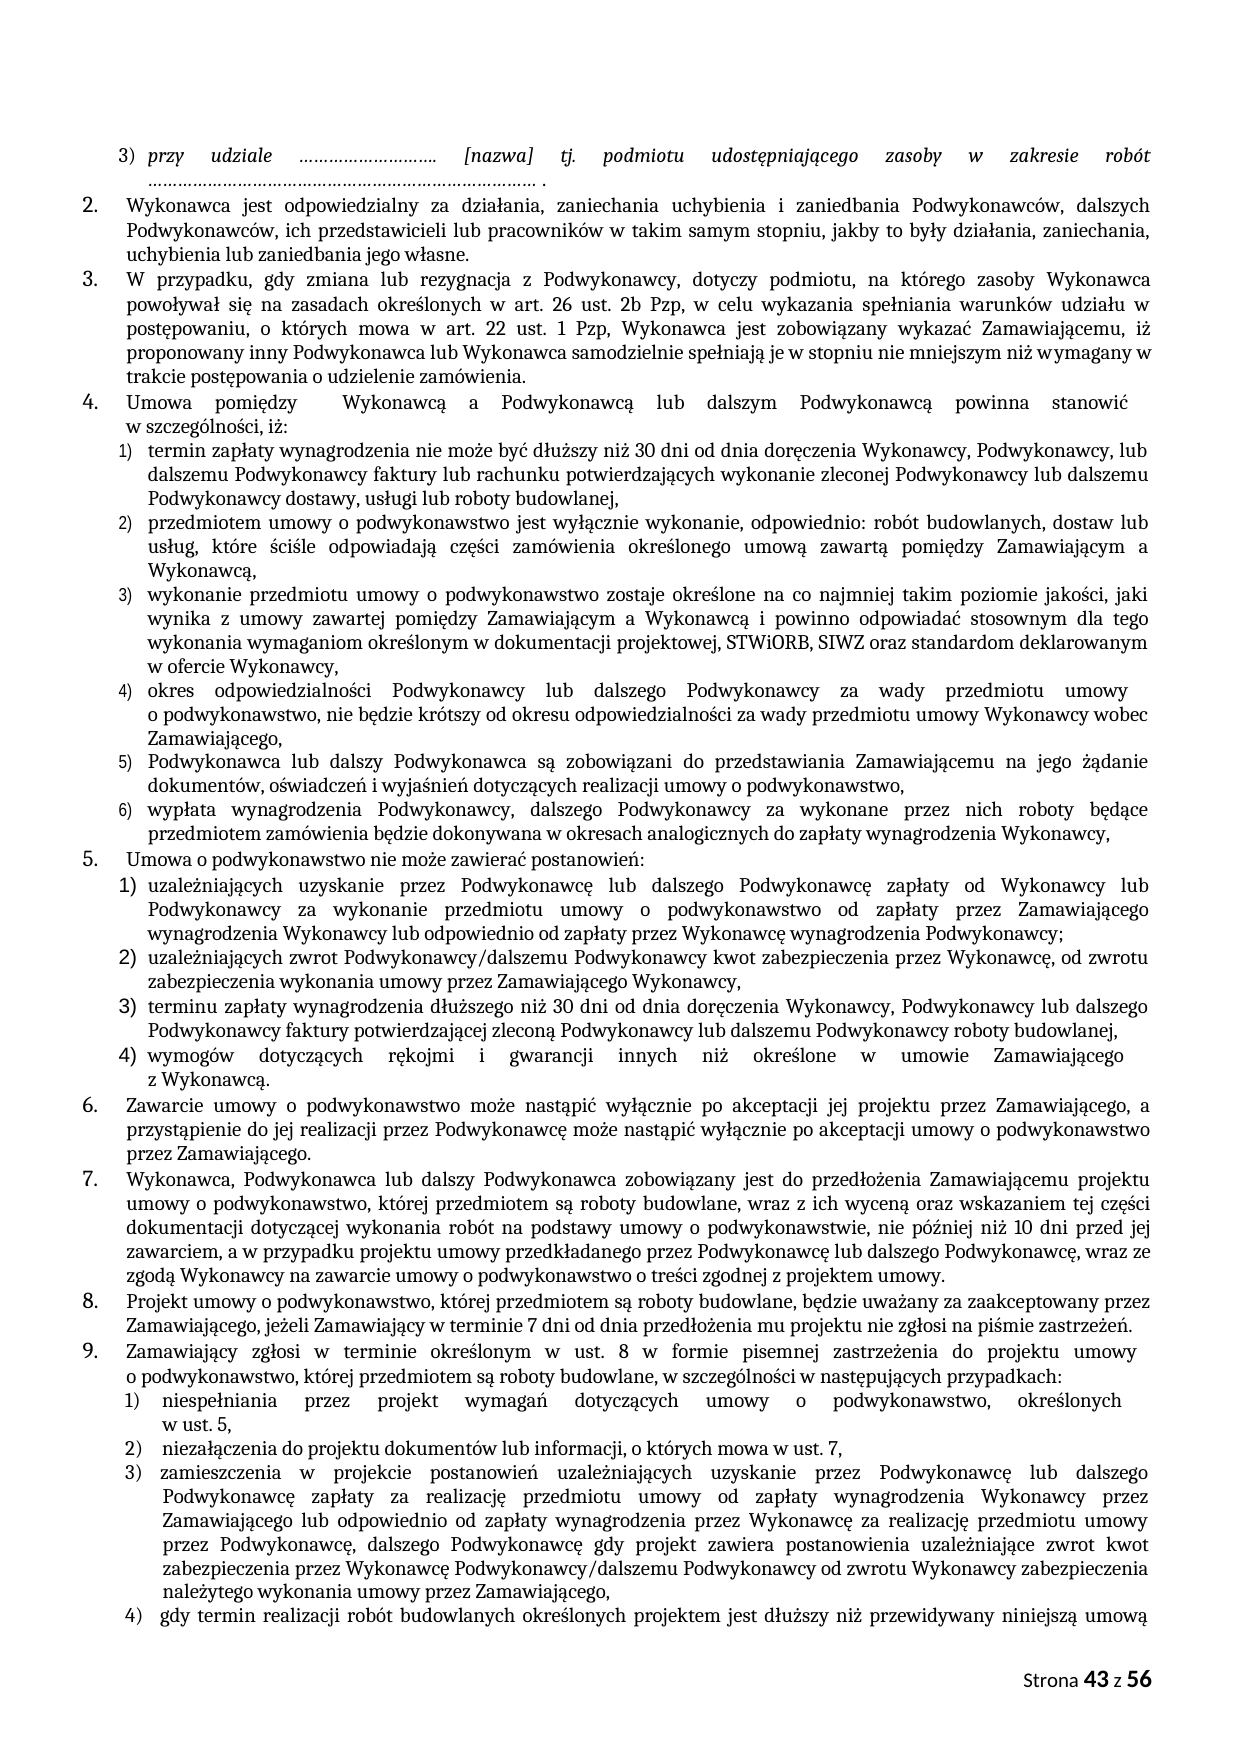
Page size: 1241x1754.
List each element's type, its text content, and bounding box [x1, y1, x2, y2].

list termin zapłaty wynagrodzenia nie może być dłuższy niż 30 dni od dnia doręczenia Wykonawcy, Podwykonawcy, lub dalszemu Podwykonawcy faktury lub rachunku potwierdzających wykonanie zleconej Podwykonawcy lub dalszemu Podwykonawcy dostawy, usługi lub roboty budowlanej, [118, 439, 1149, 511]
list wymogów dotyczących rękojmi i gwarancji innych niż określone w umowie Zamawiającego z Wykonawcą. [118, 1043, 1149, 1091]
list W przypadku, gdy zmiana lub rezygnacja z Podwykonawcy, dotyczy podmiotu, na którego zasoby Wykonawca powoływał się na zasadach określonych w art. 26 ust. 2b Pzp, w celu wykazania spełniania warunków udziału w postępowaniu, o których mowa w art. 22 ust. 1 Pzp, Wykonawca jest zobowiązany wykazać Zamawiającemu, iż proponowany inny Podwykonawca lub Wykonawca samodzielnie spełniają je w stopniu nie mniejszym niż wymagany w trakcie postępowania o udzielenie zamówienia. [82, 266, 1152, 388]
list Zawarcie umowy o podwykonawstwo może nastąpić wyłącznie po akceptacji jej projektu przez Zamawiającego, a przystąpienie do jej realizacji przez Podwykonawcę może nastąpić wyłącznie po akceptacji umowy o podwykonawstwo przez Zamawiającego. [82, 1091, 1152, 1166]
list Umowa pomiędzy Wykonawcą a Podwykonawcą lub dalszym Podwykonawcą powinna stanowić w szczególności, iż: [82, 388, 1152, 439]
list zamieszczenia w projekcie postanowień uzależniających uzyskanie przez Podwykonawcę lub dalszego Podwykonawcę zapłaty za realizację przedmiotu umowy od zapłaty wynagrodzenia Wykonawcy przez Zamawiającego lub odpowiednio od zapłaty wynagrodzenia przez Wykonawcę za realizację przedmiotu umowy przez Podwykonawcę, dalszego Podwykonawcę gdy projekt zawiera postanowienia uzależniające zwrot kwot zabezpieczenia przez Wykonawcę Podwykonawcy/dalszemu Podwykonawcy od zwrotu Wykonawcy zabezpieczenia należytego wykonania umowy przez Zamawiającego, [125, 1460, 1149, 1604]
list Podwykonawca lub dalszy Podwykonawca są zobowiązani do przedstawiania Zamawiającemu na jego żądanie dokumentów, oświadczeń i wyjaśnień dotyczących realizacji umowy o podwykonawstwo, [118, 750, 1149, 798]
list Zamawiający zgłosi w terminie określonym w ust. 8 w formie pisemnej zastrzeżenia do projektu umowy o podwykonawstwo, której przedmiotem są roboty budowlane, w szczególności w następujących przypadkach: [82, 1338, 1152, 1388]
list Umowa o podwykonawstwo nie może zawierać postanowień: [82, 846, 1152, 872]
list Wykonawca, Podwykonawca lub dalszy Podwykonawca zobowiązany jest do przedłożenia Zamawiającemu projektu umowy o podwykonawstwo, której przedmiotem są roboty budowlane, wraz z ich wyceną oraz wskazaniem tej części dokumentacji dotyczącej wykonania robót na podstawy umowy o podwykonawstwie, nie później niż 10 dni przed jej zawarciem, a w przypadku projektu umowy przedkładanego przez Podwykonawcę lub dalszego Podwykonawcę, wraz ze zgodą Wykonawcy na zawarcie umowy o podwykonawstwo o treści zgodnej z projektem umowy. [82, 1166, 1152, 1288]
list okres odpowiedzialności Podwykonawcy lub dalszego Podwykonawcy za wady przedmiotu umowy o podwykonawstwo, nie będzie krótszy od okresu odpowiedzialności za wady przedmiotu umowy Wykonawcy wobec Zamawiającego, [118, 678, 1149, 750]
list przedmiotem umowy o podwykonawstwo jest wyłącznie wykonanie, odpowiednio: robót budowlanych, dostaw lub usług, które ściśle odpowiadają części zamówienia określonego umową zawartą pomiędzy Zamawiającym a Wykonawcą, [118, 511, 1149, 582]
list Wykonawca jest odpowiedzialny za działania, zaniechania uchybienia i zaniedbania Podwykonawców, dalszych Podwykonawców, ich przedstawicieli lub pracowników w takim samym stopniu, jakby to były działania, zaniechania, uchybienia lub zaniedbania jego własne. [82, 192, 1152, 266]
list wykonanie przedmiotu umowy o podwykonawstwo zostaje określone na co najmniej takim poziomie jakości, jaki wynika z umowy zawartej pomiędzy Zamawiającym a Wykonawcą i powinno odpowiadać stosownym dla tego wykonania wymaganiom określonym w dokumentacji projektowej, STWiORB, SIWZ oraz standardom deklarowanym w ofercie Wykonawcy, [118, 582, 1149, 678]
list przy udziale ………………………. [nazwa] tj. podmiotu udostępniającego zasoby w zakresie robót …………………………………………………………………… . [118, 144, 1152, 192]
list wypłata wynagrodzenia Podwykonawcy, dalszego Podwykonawcy za wykonane przez nich roboty będące przedmiotem zamówienia będzie dokonywana w okresach analogicznych do zapłaty wynagrodzenia Wykonawcy, [118, 798, 1149, 846]
list Projekt umowy o podwykonawstwo, której przedmiotem są roboty budowlane, będzie uważany za zaakceptowany przez Zamawiającego, jeżeli Zamawiający w terminie 7 dni od dnia przedłożenia mu projektu nie zgłosi na piśmie zastrzeżeń. [82, 1288, 1152, 1338]
list uzależniających zwrot Podwykonawcy/dalszemu Podwykonawcy kwot zabezpieczenia przez Wykonawcę, od zwrotu zabezpieczenia wykonania umowy przez Zamawiającego Wykonawcy, [118, 945, 1149, 994]
list niespełniania przez projekt wymagań dotyczących umowy o podwykonawstwo, określonych w ust. 5, [125, 1388, 1149, 1436]
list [125, 1604, 1149, 1628]
list terminu zapłaty wynagrodzenia dłuższego niż 30 dni od dnia doręczenia Wykonawcy, Podwykonawcy lub dalszego Podwykonawcy faktury potwierdzającej zleconą Podwykonawcy lub dalszemu Podwykonawcy roboty budowlanej, [118, 994, 1149, 1043]
list niezałączenia do projektu dokumentów lub informacji, o których mowa w ust. 7, [125, 1436, 1149, 1460]
list uzależniających uzyskanie przez Podwykonawcę lub dalszego Podwykonawcę zapłaty od Wykonawcy lub Podwykonawcy za wykonanie przedmiotu umowy o podwykonawstwo od zapłaty przez Zamawiającego wynagrodzenia Wykonawcy lub odpowiednio od zapłaty przez Wykonawcę wynagrodzenia Podwykonawcy; [118, 872, 1149, 945]
